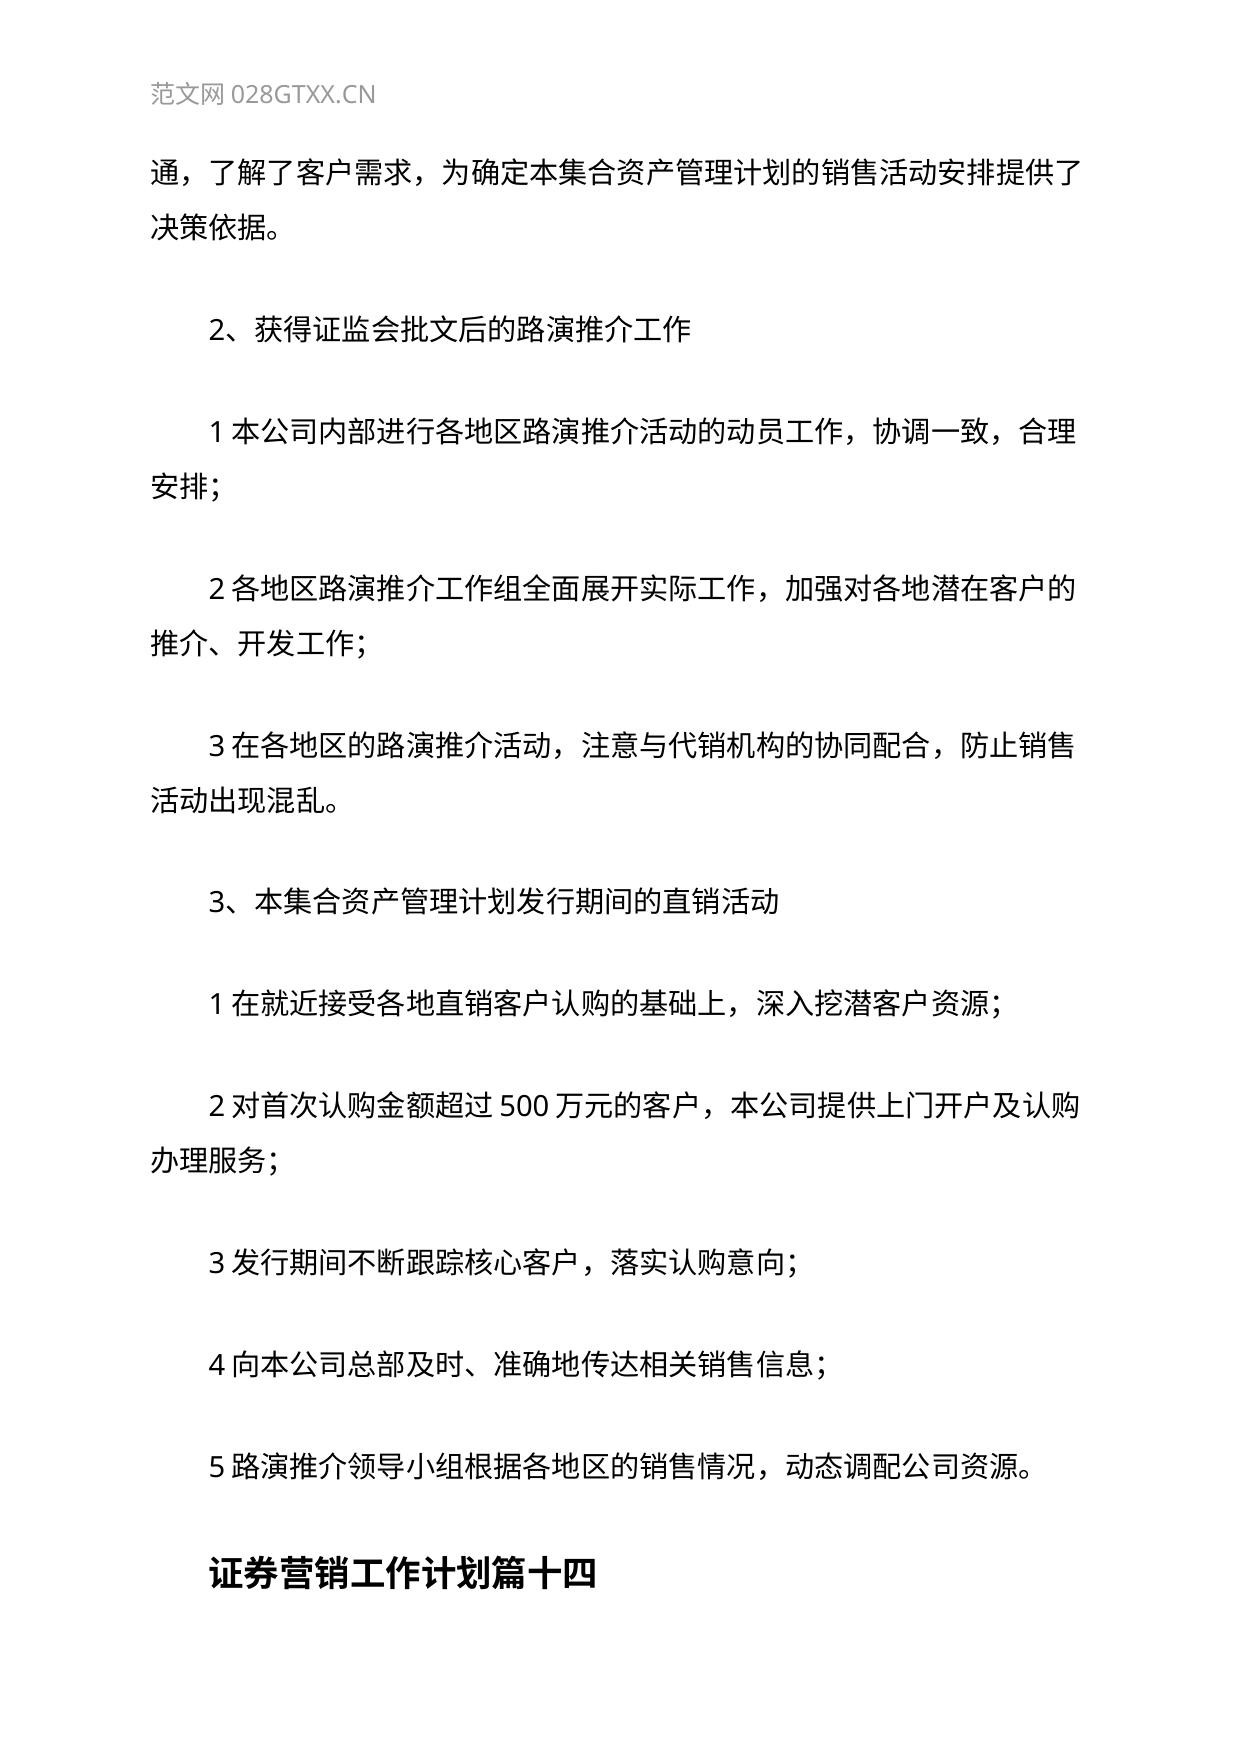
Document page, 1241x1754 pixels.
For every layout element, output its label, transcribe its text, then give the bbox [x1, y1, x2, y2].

text 2各地区路演推介工作组全面展开实际工作，加强对各地潜在客户的推介、开发工作； [150, 565, 1090, 663]
text 3在各地区的路演推介活动，注意与代销机构的协同配合，防止销售活动出现混乱。 [150, 722, 1090, 819]
text 3、本集合资产管理计划发行期间的直销活动 [150, 879, 1090, 921]
text 2、获得证监会批文后的路演推介工作 [150, 307, 1090, 349]
text 4向本公司总部及时、准确地传达相关销售信息； [150, 1342, 1090, 1384]
text 证券营销工作计划篇十四 [150, 1546, 1090, 1597]
text 5路演推介领导小组根据各地区的销售情况，动态调配公司资源。 [150, 1444, 1090, 1486]
text 1在就近接受各地直销客户认购的基础上，深入挖潜客户资源； [150, 981, 1090, 1023]
text 2对首次认购金额超过500万元的客户，本公司提供上门开户及认购办理服务； [150, 1083, 1090, 1180]
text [150, 150, 1090, 247]
text 1本公司内部进行各地区路演推介活动的动员工作，协调一致，合理安排； [150, 409, 1090, 506]
text 3发行期间不断跟踪核心客户，落实认购意向； [150, 1240, 1090, 1282]
